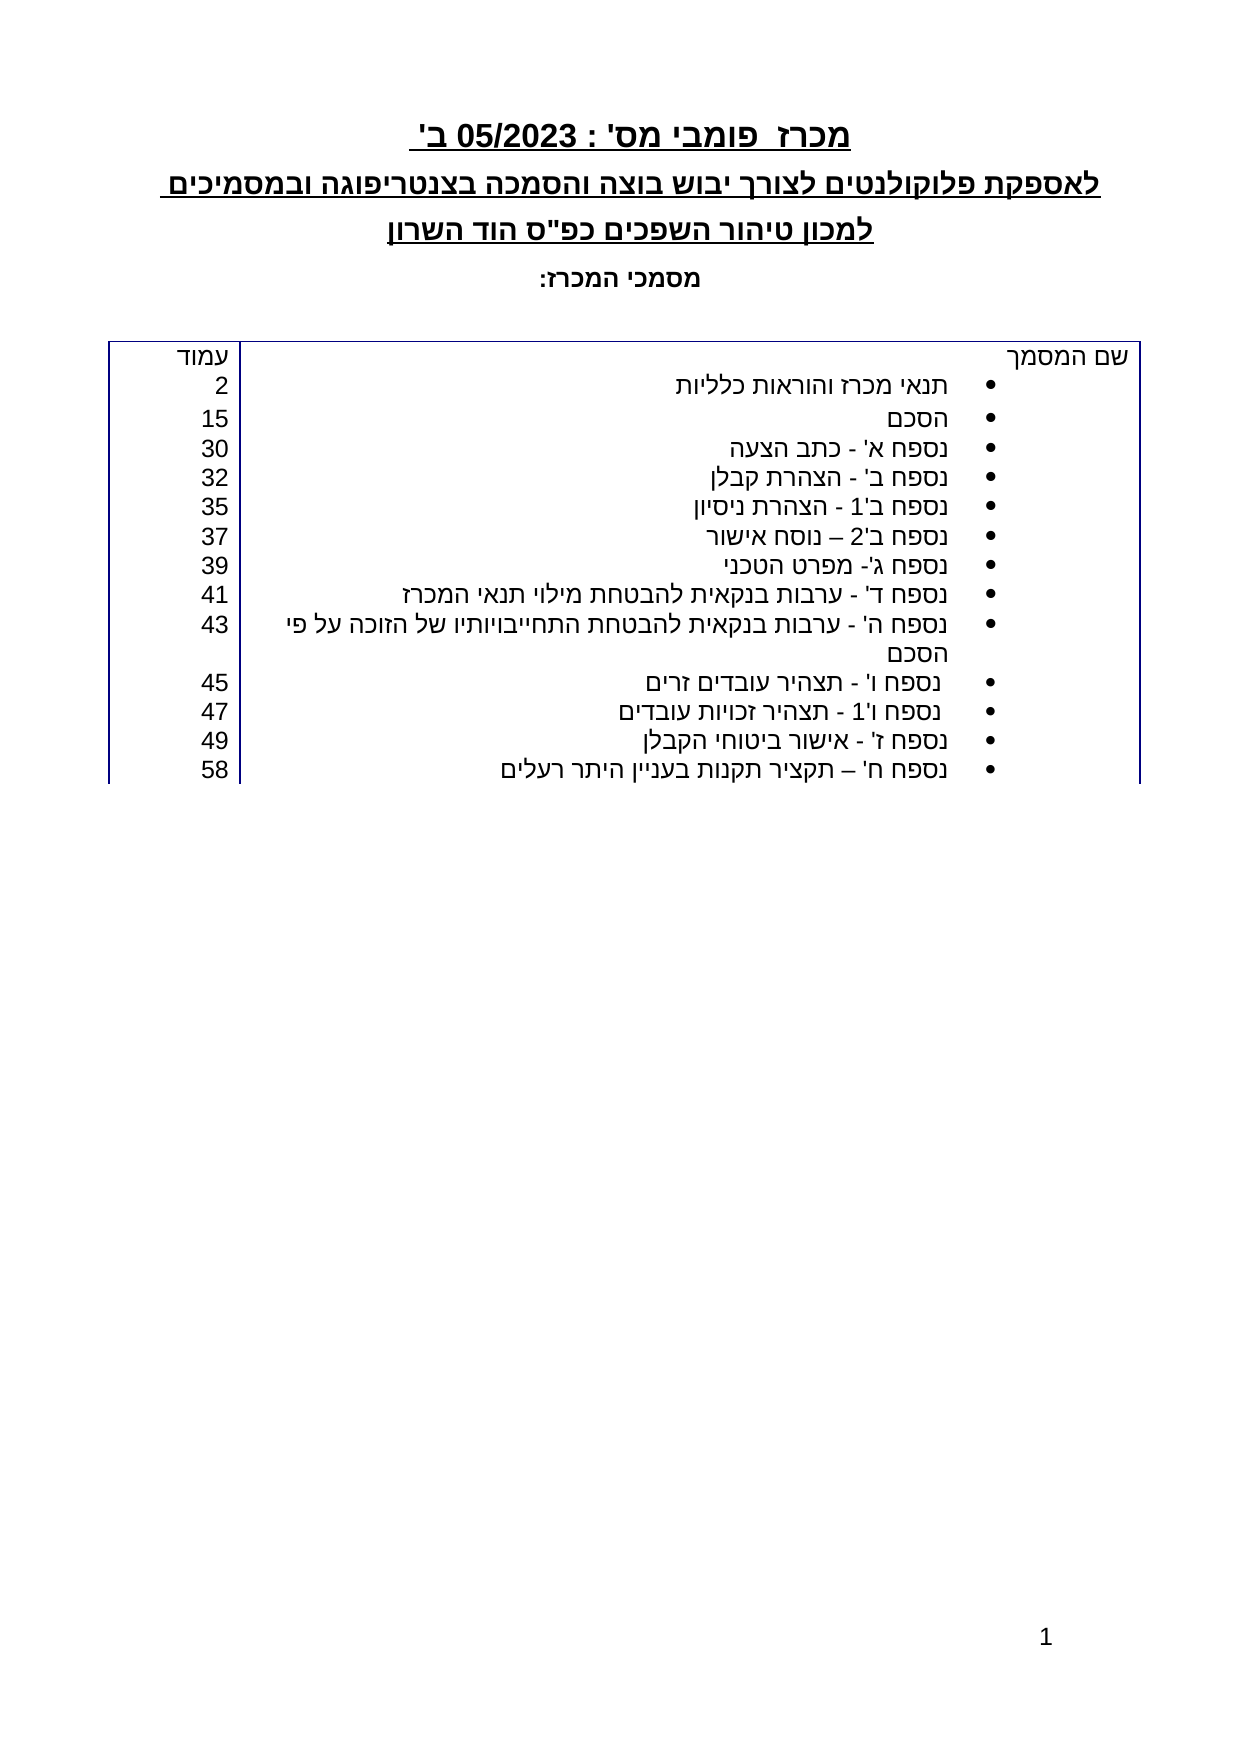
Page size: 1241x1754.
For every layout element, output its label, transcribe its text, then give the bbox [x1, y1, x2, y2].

table_cell 30 [110, 434, 239, 463]
table_cell נספח ה' - ערבות בנקאית להבטחת התחייבויותיו של הזוכה על פי הסכם [241, 610, 1139, 668]
table_cell 2 [110, 371, 239, 404]
table_header שם המסמך [241, 342, 1139, 371]
table_cell 43 [110, 610, 239, 668]
table_cell נספח ב'1 - הצהרת ניסיון [241, 493, 1139, 522]
table_cell 47 [110, 697, 239, 726]
table_cell תנאי מכרז והוראות כלליות [241, 371, 1139, 404]
subtitle לאספקת פלוקולנטים לצורך יבוש בוצה והסמכה בצנטריפוגה ובמסמיכים [113, 167, 1147, 200]
table_cell נספח ב'2 – נוסח אישור [241, 522, 1139, 551]
table_cell 15 [110, 404, 239, 434]
table_cell נספח ו'1 - תצהיר זכויות עובדים [241, 697, 1139, 726]
table_cell 49 [110, 726, 239, 754]
table_cell 32 [110, 463, 239, 492]
table_cell נספח א' - כתב הצעה [241, 434, 1139, 463]
table_cell נספח ו' - תצהיר עובדים זרים [241, 668, 1139, 697]
table_cell 58 [110, 755, 239, 783]
subtitle מכרז פומבי מס' : 05/2023 ב' [113, 116, 1147, 154]
table_cell 41 [110, 581, 239, 610]
table_cell 45 [110, 668, 239, 697]
subtitle מסמכי המכרז: [187, 259, 1053, 292]
table_cell נספח ד' - ערבות בנקאית להבטחת מילוי תנאי המכרז [241, 581, 1139, 610]
table_header עמוד [110, 342, 239, 371]
table_cell נספח ח' – תקציר תקנות בעניין היתר רעלים [241, 755, 1139, 783]
table_cell נספח ג'- מפרט הטכני [241, 551, 1139, 581]
table_cell 39 [110, 551, 239, 581]
subtitle למכון טיהור השפכים כפ"ס הוד השרון [113, 213, 1147, 246]
table_cell נספח ז' - אישור ביטוחי הקבלן [241, 726, 1139, 754]
table_cell נספח ב' - הצהרת קבלן [241, 463, 1139, 492]
table_cell 37 [110, 522, 239, 551]
table_cell הסכם [241, 404, 1139, 434]
table_cell 35 [110, 493, 239, 522]
